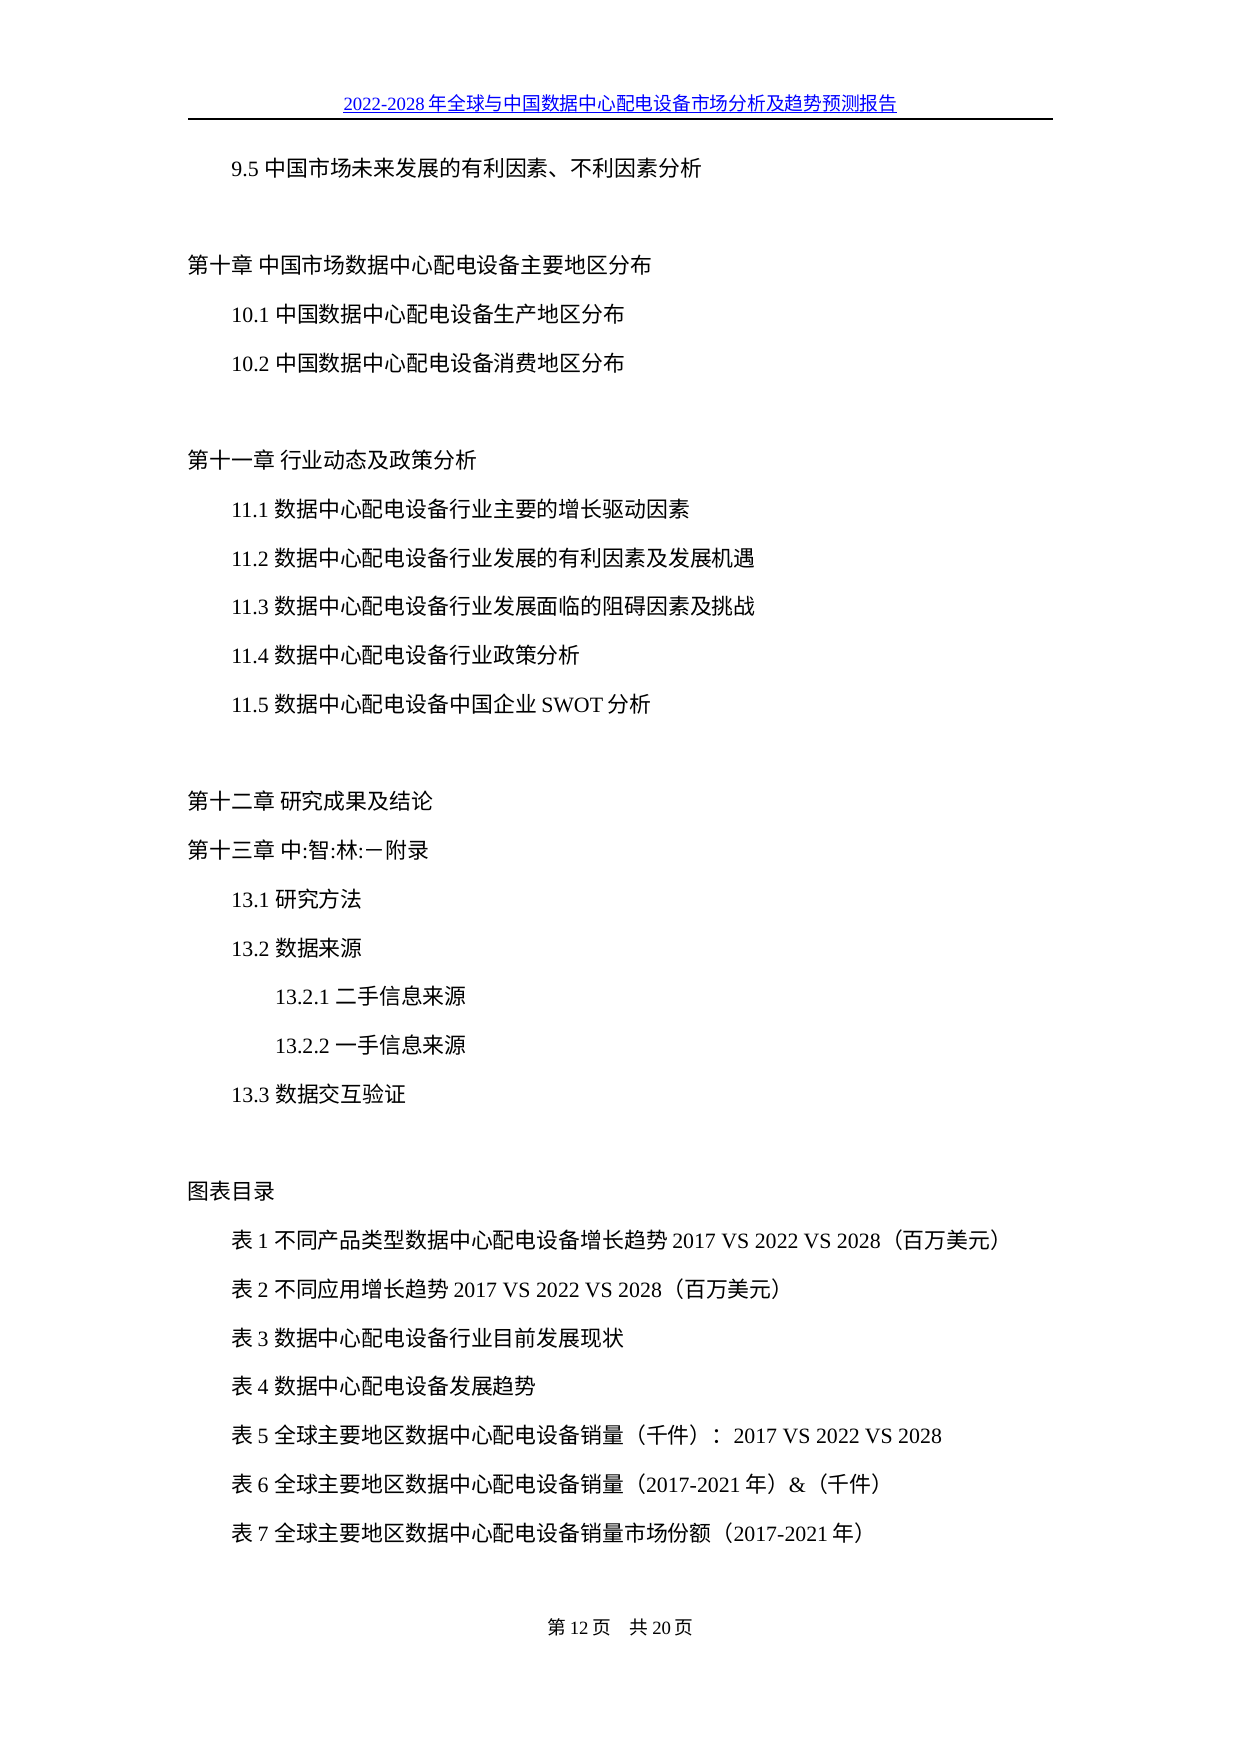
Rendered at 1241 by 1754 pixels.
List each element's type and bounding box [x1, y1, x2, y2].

text [187, 150, 1053, 1548]
